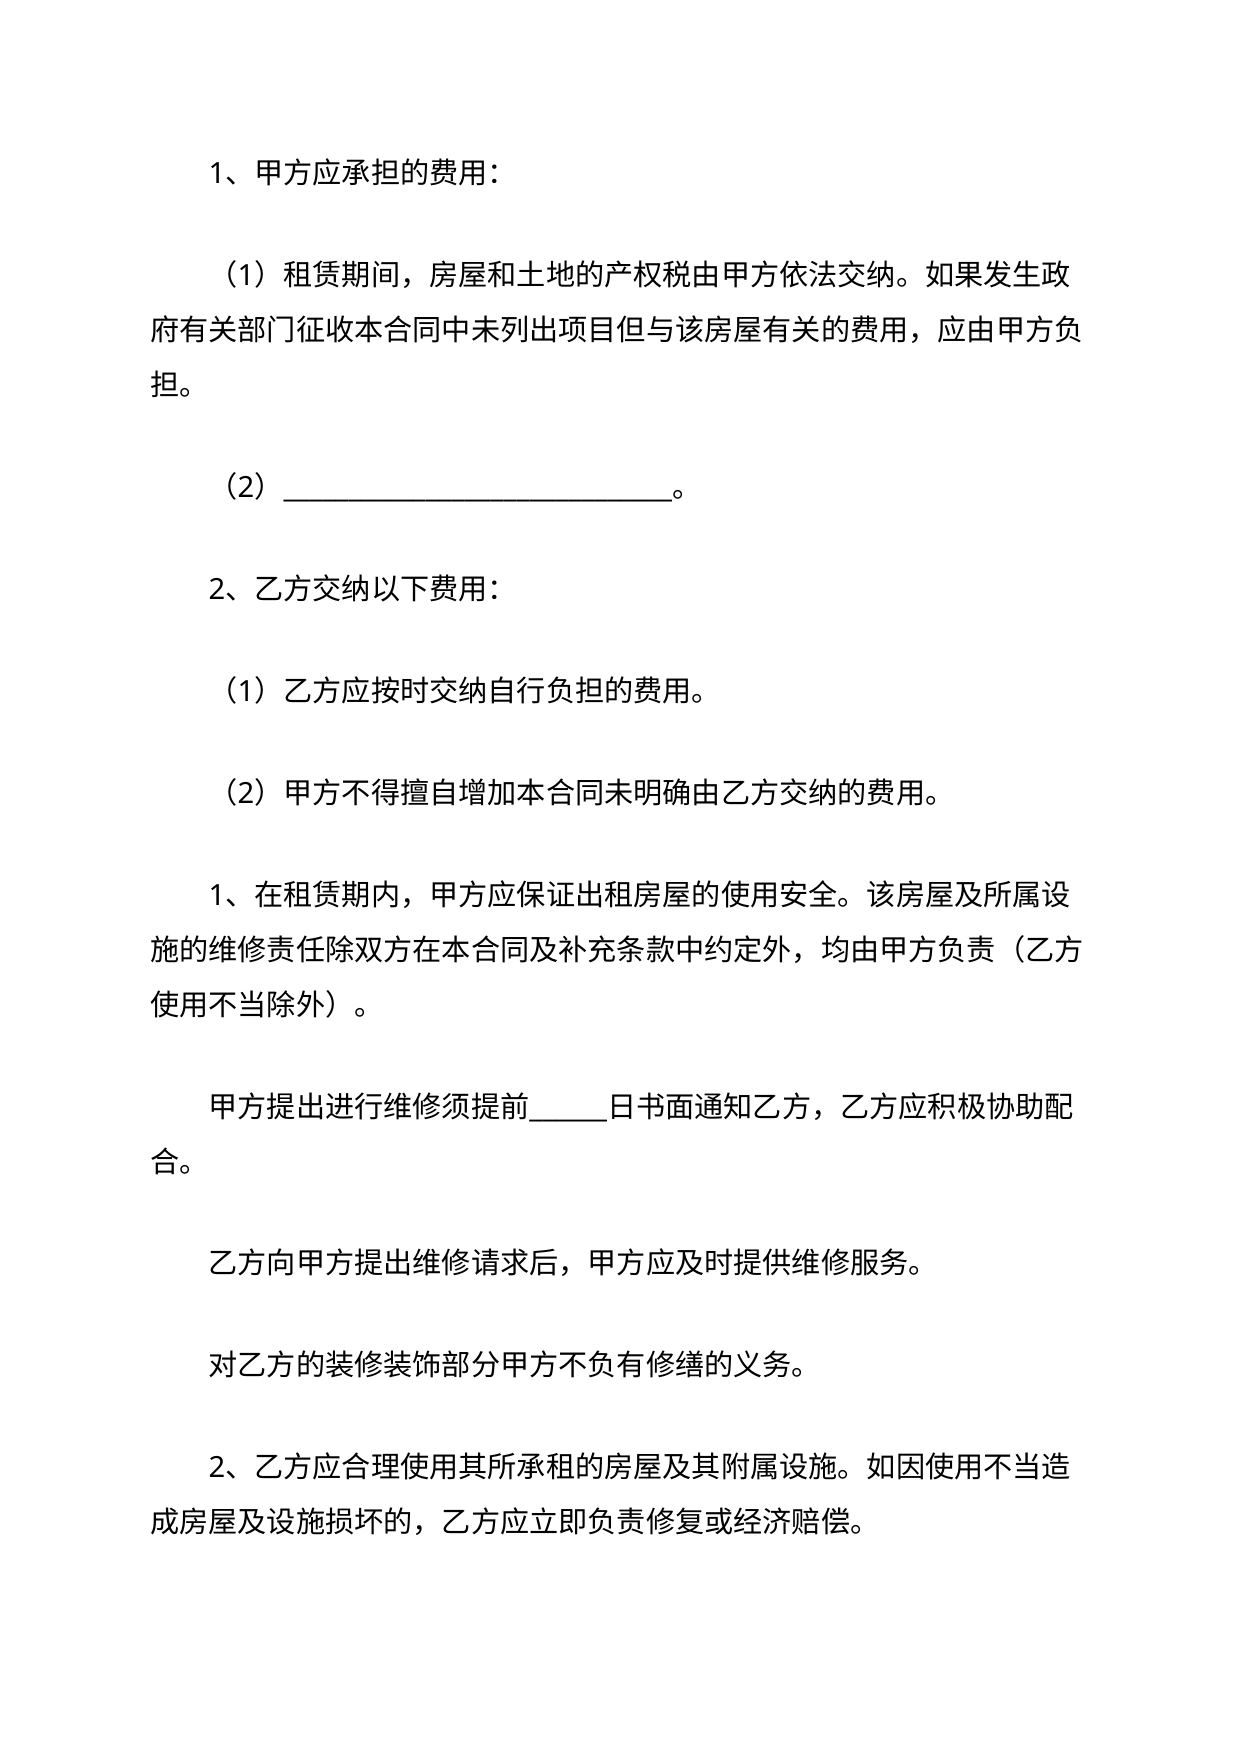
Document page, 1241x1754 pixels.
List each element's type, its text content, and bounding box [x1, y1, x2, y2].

text 对乙方的装修装饰部分甲方不负有修缮的义务。 [150, 1342, 1090, 1384]
text 乙方向甲方提出维修请求后，甲方应及时提供维修服务。 [150, 1240, 1090, 1282]
text （2）______________________________。 [150, 464, 1090, 506]
text （1）租赁期间，房屋和土地的产权税由甲方依法交纳。如果发生政府有关部门征收本合同中未列出项目但与该房屋有关的费用，应由甲方负担。 [150, 252, 1090, 404]
text 2、乙方交纳以下费用： [150, 566, 1090, 608]
text （2）甲方不得擅自增加本合同未明确由乙方交纳的费用。 [150, 769, 1090, 812]
text 1、甲方应承担的费用： [150, 150, 1090, 192]
text 1、在租赁期内，甲方应保证出租房屋的使用安全。该房屋及所属设施的维修责任除双方在本合同及补充条款中约定外，均由甲方负责（乙方使用不当除外）。 [150, 872, 1090, 1024]
text 2、乙方应合理使用其所承租的房屋及其附属设施。如因使用不当造成房屋及设施损坏的，乙方应立即负责修复或经济赔偿。 [150, 1443, 1090, 1541]
text 甲方提出进行维修须提前______日书面通知乙方，乙方应积极协助配合。 [150, 1083, 1090, 1181]
text （1）乙方应按时交纳自行负担的费用。 [150, 668, 1090, 710]
